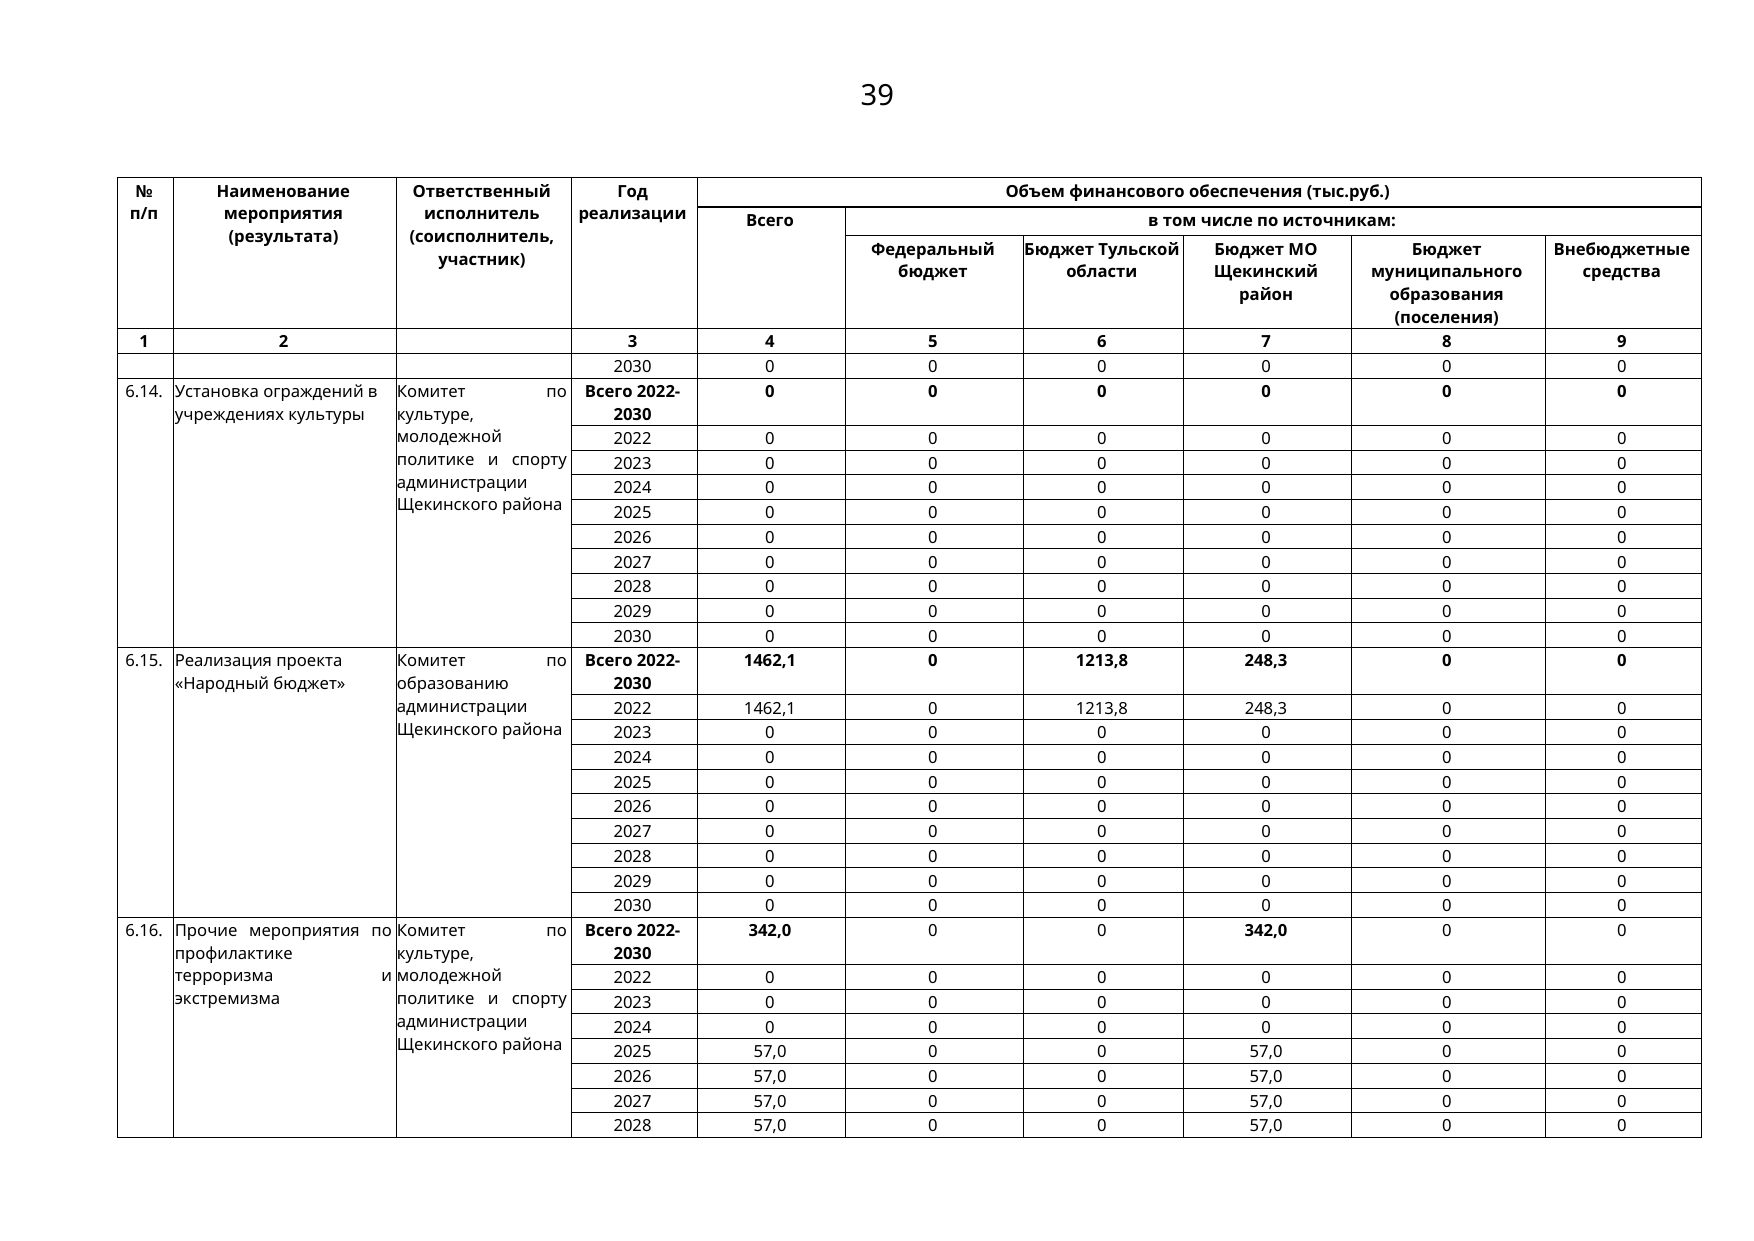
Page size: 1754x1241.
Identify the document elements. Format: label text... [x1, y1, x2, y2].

table_cell 0 [698, 720, 845, 744]
table_cell 0 [1352, 745, 1545, 768]
table_cell 0 [1184, 599, 1351, 622]
table_cell 1 [118, 329, 173, 353]
table_cell 0 [698, 574, 845, 598]
table_cell 1213,8 [1024, 648, 1183, 694]
table_cell 0 [698, 990, 845, 1013]
table_cell 0 [1546, 599, 1701, 622]
table_cell Установка ограждений в учреждениях культуры [174, 379, 396, 647]
table_cell 0 [1352, 844, 1545, 867]
table_cell 0 [1024, 623, 1183, 647]
table_cell 0 [1352, 918, 1545, 964]
table_cell 0 [1024, 918, 1183, 964]
table_cell 0 [846, 893, 1023, 917]
table_cell 0 [1546, 720, 1701, 744]
table_cell 57,0 [698, 1039, 845, 1063]
table_cell 0 [846, 844, 1023, 867]
table_cell 0 [698, 354, 845, 377]
table_cell 0 [698, 623, 845, 647]
table_cell 0 [1352, 623, 1545, 647]
table_cell Бюджет Тульской области [1024, 236, 1183, 328]
table_cell 0 [846, 379, 1023, 425]
table_cell 2023 [572, 451, 697, 474]
table_cell 0 [1352, 868, 1545, 892]
table_cell 0 [1546, 623, 1701, 647]
table_cell 6.16. [118, 918, 173, 1137]
table_cell 0 [1024, 720, 1183, 744]
table_cell 0 [846, 965, 1023, 989]
table_cell 0 [698, 1014, 845, 1038]
table_cell 0 [1352, 451, 1545, 474]
table_cell 0 [846, 426, 1023, 449]
table_cell 0 [1352, 770, 1545, 793]
table_cell 0 [698, 844, 845, 867]
table_cell 0 [1024, 819, 1183, 842]
table_cell 0 [1024, 525, 1183, 548]
table_cell 2024 [572, 475, 697, 499]
table_cell 0 [698, 965, 845, 989]
table_cell 0 [1352, 525, 1545, 548]
table_cell 4 [698, 329, 845, 353]
table_cell 0 [1352, 695, 1545, 719]
table_cell 2030 [572, 354, 697, 377]
table_cell 0 [846, 819, 1023, 842]
table_cell 0 [1546, 1113, 1701, 1137]
table_cell 57,0 [698, 1113, 845, 1137]
table_cell 0 [846, 574, 1023, 598]
table_cell 2027 [572, 819, 697, 842]
table_cell 0 [1184, 379, 1351, 425]
table_cell 0 [1024, 770, 1183, 793]
table_cell 0 [1184, 549, 1351, 573]
table_cell 0 [698, 770, 845, 793]
table_cell 0 [1024, 475, 1183, 499]
table_cell 2027 [572, 1089, 697, 1112]
table_cell 0 [1024, 426, 1183, 449]
table_cell 0 [1184, 1014, 1351, 1038]
table_cell Внебюджетные средства [1546, 236, 1701, 328]
table_cell 0 [1184, 745, 1351, 768]
table_cell 0 [1546, 794, 1701, 818]
table_cell 0 [1184, 354, 1351, 377]
table_cell Комитет по образованию администрации Щекинского района [397, 648, 571, 917]
table_cell 0 [846, 1039, 1023, 1063]
table_cell 0 [1352, 500, 1545, 523]
table_cell 0 [1352, 1039, 1545, 1063]
table_cell 342,0 [1184, 918, 1351, 964]
table_cell 248,3 [1184, 648, 1351, 694]
table_cell 0 [846, 475, 1023, 499]
table_cell 0 [698, 868, 845, 892]
table_cell 0 [1352, 1089, 1545, 1112]
table_header Объем финансового обеспечения (тыс.руб.) [698, 178, 1701, 206]
table_cell 0 [1546, 475, 1701, 499]
table_cell 2024 [572, 1014, 697, 1038]
table_header Ответственный исполнитель (соисполнитель, участник) [397, 178, 571, 328]
table_cell 1213,8 [1024, 695, 1183, 719]
table_cell 0 [846, 1064, 1023, 1087]
table_cell Всего 2022-2030 [572, 379, 697, 425]
table_cell в том числе по источникам: [846, 208, 1701, 235]
table_cell 2029 [572, 599, 697, 622]
table_cell 0 [846, 745, 1023, 768]
table_cell 0 [1546, 1014, 1701, 1038]
table_cell 0 [1184, 720, 1351, 744]
table_cell 0 [1184, 819, 1351, 842]
table_cell 0 [846, 648, 1023, 694]
table_cell 0 [698, 794, 845, 818]
table_cell 0 [1024, 794, 1183, 818]
table_cell 0 [1184, 990, 1351, 1013]
table_cell 0 [1546, 574, 1701, 598]
table_cell 9 [1546, 329, 1701, 353]
table_cell 0 [846, 695, 1023, 719]
table_cell 2026 [572, 525, 697, 548]
table_cell 0 [698, 745, 845, 768]
table_cell 0 [1546, 500, 1701, 523]
table_cell 0 [1024, 1089, 1183, 1112]
table_cell 0 [1184, 426, 1351, 449]
table_cell 2023 [572, 720, 697, 744]
table_cell 57,0 [1184, 1039, 1351, 1063]
table_cell 57,0 [1184, 1089, 1351, 1112]
table_cell 0 [1546, 695, 1701, 719]
table_cell 342,0 [698, 918, 845, 964]
table_cell 0 [1024, 1039, 1183, 1063]
table_cell 0 [1546, 451, 1701, 474]
table_cell 0 [1024, 549, 1183, 573]
table_cell 57,0 [1184, 1064, 1351, 1087]
table_cell Всего 2022-2030 [572, 918, 697, 964]
table_cell 0 [698, 549, 845, 573]
table_cell 0 [1352, 1014, 1545, 1038]
table_cell 0 [1024, 868, 1183, 892]
table_cell 0 [1352, 794, 1545, 818]
table_cell 0 [1546, 1064, 1701, 1087]
table_cell 0 [1546, 868, 1701, 892]
table_cell 0 [846, 599, 1023, 622]
table_cell 0 [1184, 500, 1351, 523]
table_cell 0 [1546, 525, 1701, 548]
table_cell 0 [1024, 844, 1183, 867]
table_cell 0 [1352, 426, 1545, 449]
table_cell 0 [1024, 1014, 1183, 1038]
table_cell 0 [698, 525, 845, 548]
table_cell 0 [1184, 623, 1351, 647]
table_cell 2030 [572, 893, 697, 917]
table_cell 0 [1024, 500, 1183, 523]
table_cell 2022 [572, 695, 697, 719]
table_cell 0 [1024, 965, 1183, 989]
table_cell 0 [1024, 990, 1183, 1013]
table_cell 2025 [572, 500, 697, 523]
table_cell 2028 [572, 844, 697, 867]
table_cell 0 [846, 549, 1023, 573]
table_cell 2027 [572, 549, 697, 573]
table_cell 0 [698, 893, 845, 917]
table_cell 2026 [572, 1064, 697, 1087]
table_cell 0 [1546, 1039, 1701, 1063]
table_cell 2026 [572, 794, 697, 818]
table_cell 0 [1352, 819, 1545, 842]
table_cell 0 [846, 623, 1023, 647]
table_cell 0 [1024, 893, 1183, 917]
table_cell 0 [698, 379, 845, 425]
table_cell 0 [698, 819, 845, 842]
table_cell Бюджет МО Щекинский район [1184, 236, 1351, 328]
table_cell 0 [846, 794, 1023, 818]
table_cell 0 [846, 770, 1023, 793]
table_cell 0 [1546, 549, 1701, 573]
table_cell 0 [1024, 379, 1183, 425]
table_cell 0 [1352, 475, 1545, 499]
table_cell 6 [1024, 329, 1183, 353]
table_cell 0 [1546, 745, 1701, 768]
table_header № п/п [118, 178, 173, 328]
table_cell 0 [1546, 893, 1701, 917]
table_header Наименование мероприятия (результата) [174, 178, 396, 328]
table_cell 6.15. [118, 648, 173, 917]
table_cell 2023 [572, 990, 697, 1013]
table_cell 0 [846, 1089, 1023, 1112]
table_cell 0 [846, 1113, 1023, 1137]
table_cell 0 [698, 426, 845, 449]
table_cell 0 [1184, 868, 1351, 892]
table_cell 0 [1546, 770, 1701, 793]
table_cell 0 [1024, 1113, 1183, 1137]
table_cell 2022 [572, 426, 697, 449]
table_cell 0 [1546, 354, 1701, 377]
table_cell 1462,1 [698, 648, 845, 694]
table_cell 0 [1352, 720, 1545, 744]
table_cell 1462,1 [698, 695, 845, 719]
table_cell 0 [1546, 990, 1701, 1013]
table_cell 248,3 [1184, 695, 1351, 719]
table_cell 2030 [572, 623, 697, 647]
table_cell 0 [1352, 574, 1545, 598]
table_cell 2024 [572, 745, 697, 768]
table_cell 0 [1024, 1064, 1183, 1087]
table_cell 0 [698, 500, 845, 523]
table_cell 2025 [572, 1039, 697, 1063]
table_cell 0 [1184, 525, 1351, 548]
table_cell 0 [1546, 918, 1701, 964]
table_cell 2029 [572, 868, 697, 892]
table_cell 0 [1546, 426, 1701, 449]
table_header Год реализации [572, 178, 697, 328]
table_cell 0 [1546, 648, 1701, 694]
table_cell 0 [846, 1014, 1023, 1038]
table_cell 2028 [572, 574, 697, 598]
table_cell 0 [846, 990, 1023, 1013]
table_cell 0 [846, 451, 1023, 474]
table_cell 0 [1352, 599, 1545, 622]
table_cell Федеральный бюджет [846, 236, 1023, 328]
table_cell 0 [1546, 379, 1701, 425]
table_cell Бюджет муниципального образования (поселения) [1352, 236, 1545, 328]
table_cell 57,0 [698, 1064, 845, 1087]
table_cell 0 [1024, 451, 1183, 474]
table_cell 0 [1546, 965, 1701, 989]
table_cell 0 [846, 525, 1023, 548]
table_cell 0 [1352, 893, 1545, 917]
table_cell 2028 [572, 1113, 697, 1137]
table_cell 6.14. [118, 379, 173, 647]
table_cell 0 [846, 918, 1023, 964]
table_cell 0 [1024, 745, 1183, 768]
table_cell Прочие мероприятия по профилактике терроризма и экстремизма [174, 918, 396, 1137]
table_cell 0 [1184, 475, 1351, 499]
table_cell Всего [698, 208, 845, 328]
table_cell 57,0 [1184, 1113, 1351, 1137]
table_cell 7 [1184, 329, 1351, 353]
table_cell Всего 2022-2030 [572, 648, 697, 694]
table_cell 0 [698, 475, 845, 499]
table_cell Комитет по культуре, молодежной политике и спорту администрации Щекинского района [397, 918, 571, 1137]
table_cell 0 [1352, 379, 1545, 425]
table_cell 0 [1184, 770, 1351, 793]
table_cell 0 [1352, 1064, 1545, 1087]
table_cell 0 [1184, 574, 1351, 598]
table_cell 0 [846, 354, 1023, 377]
table_cell 0 [1352, 990, 1545, 1013]
table_cell 0 [1352, 648, 1545, 694]
table_cell 0 [1546, 1089, 1701, 1112]
table_cell Комитет по культуре, молодежной политике и спорту администрации Щекинского района [397, 379, 571, 647]
table_cell 0 [846, 500, 1023, 523]
table_cell 57,0 [698, 1089, 845, 1112]
table_cell 0 [1352, 965, 1545, 989]
table_cell Реализация проекта «Народный бюджет» [174, 648, 396, 917]
table_cell 0 [1184, 844, 1351, 867]
table_cell 0 [846, 868, 1023, 892]
table_cell 0 [846, 720, 1023, 744]
table_cell 0 [1024, 574, 1183, 598]
table_cell 0 [1184, 451, 1351, 474]
table_cell 0 [1184, 965, 1351, 989]
table_cell 0 [1184, 794, 1351, 818]
table_cell 0 [1024, 354, 1183, 377]
table_cell 5 [846, 329, 1023, 353]
table_cell 2 [174, 329, 396, 353]
table_cell 0 [1184, 893, 1351, 917]
table_cell 8 [1352, 329, 1545, 353]
table_cell 0 [698, 451, 845, 474]
table_cell 2022 [572, 965, 697, 989]
table_cell 2025 [572, 770, 697, 793]
table_cell 3 [572, 329, 697, 353]
table_cell 0 [1352, 549, 1545, 573]
table_cell 0 [698, 599, 845, 622]
table_cell 0 [1352, 1113, 1545, 1137]
table_cell 0 [1024, 599, 1183, 622]
table_cell 0 [1352, 354, 1545, 377]
table_cell 0 [1546, 844, 1701, 867]
table_cell [397, 329, 571, 353]
table_cell 0 [1546, 819, 1701, 842]
